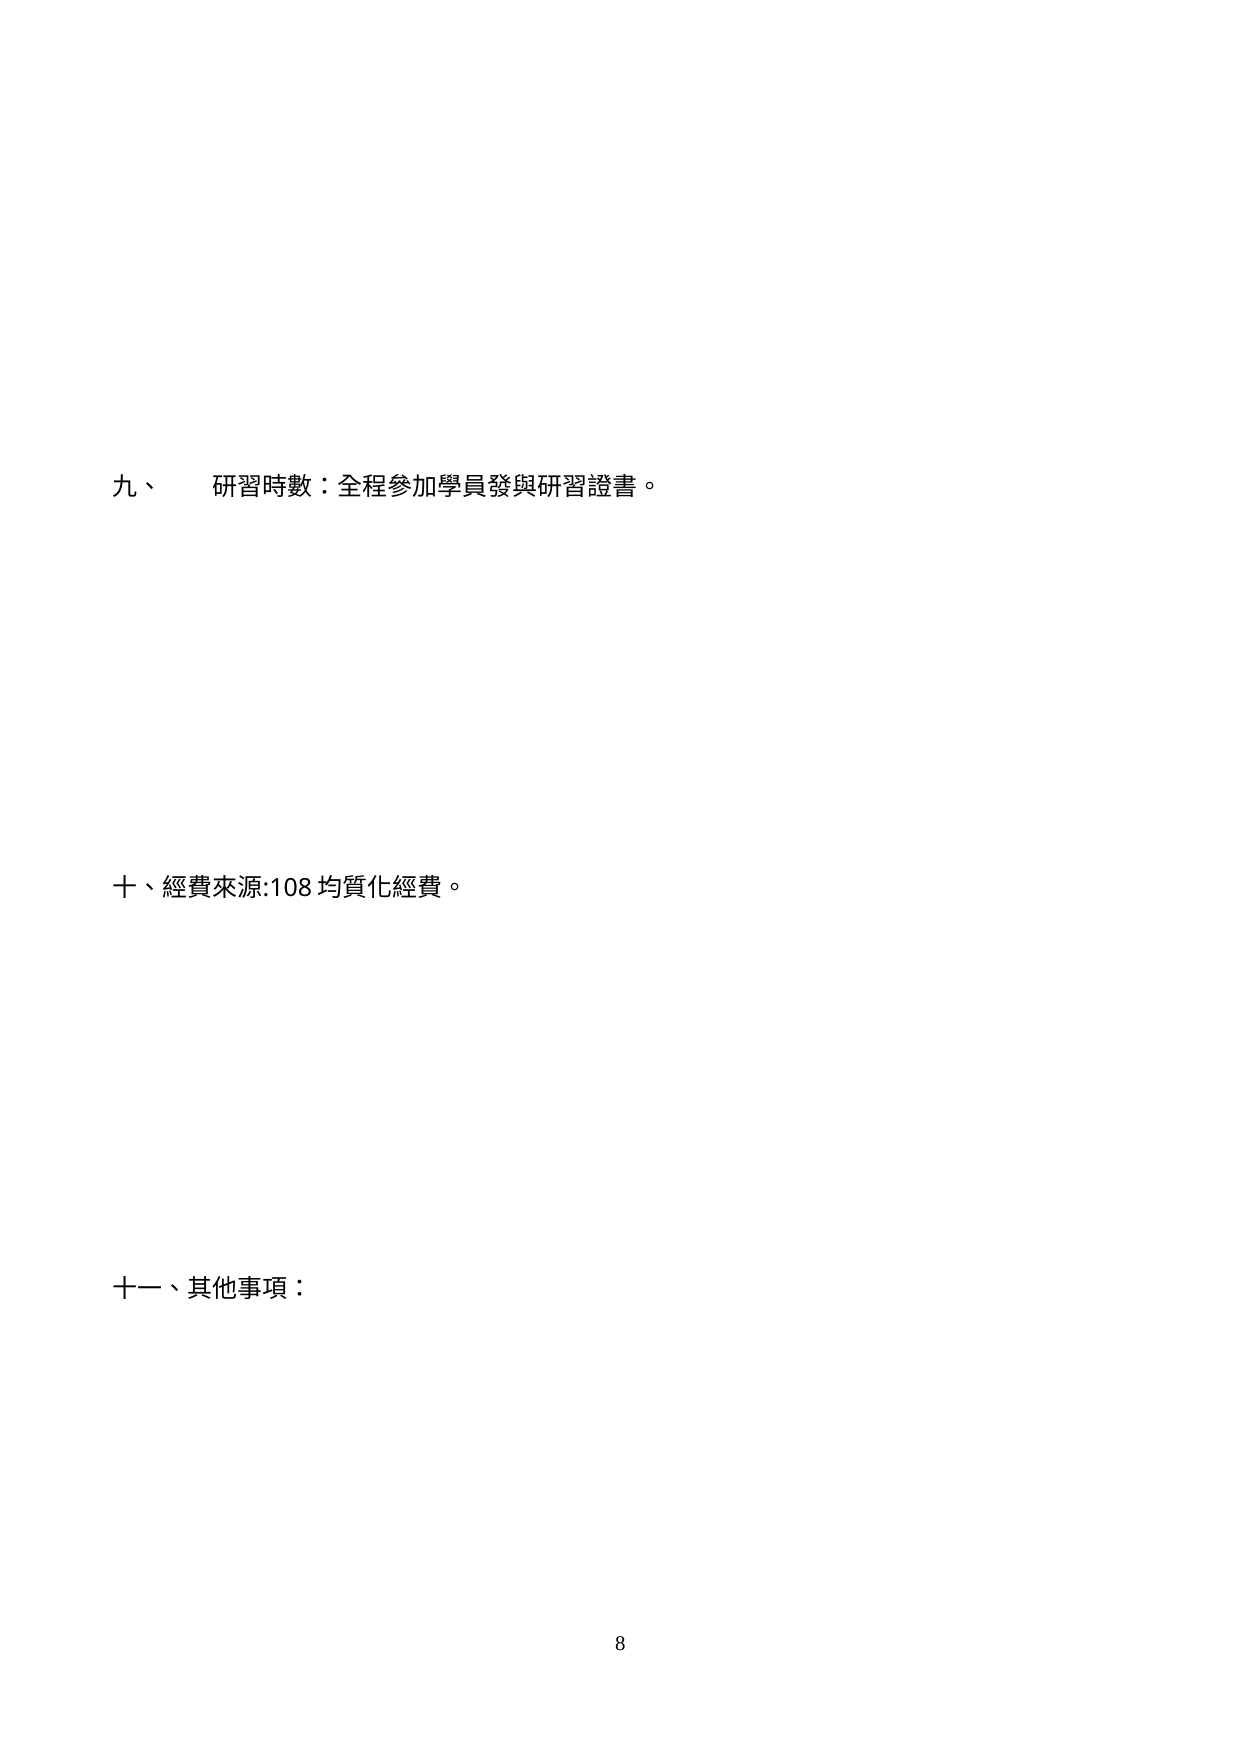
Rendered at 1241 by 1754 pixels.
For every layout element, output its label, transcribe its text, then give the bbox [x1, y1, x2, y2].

text 十一、其他事項： [112, 1086, 1128, 1487]
list 研習時數：全程參加學員發與研習證書。 [112, 284, 1128, 685]
text 十、經費來源:108均質化經費。 [112, 685, 1128, 1086]
